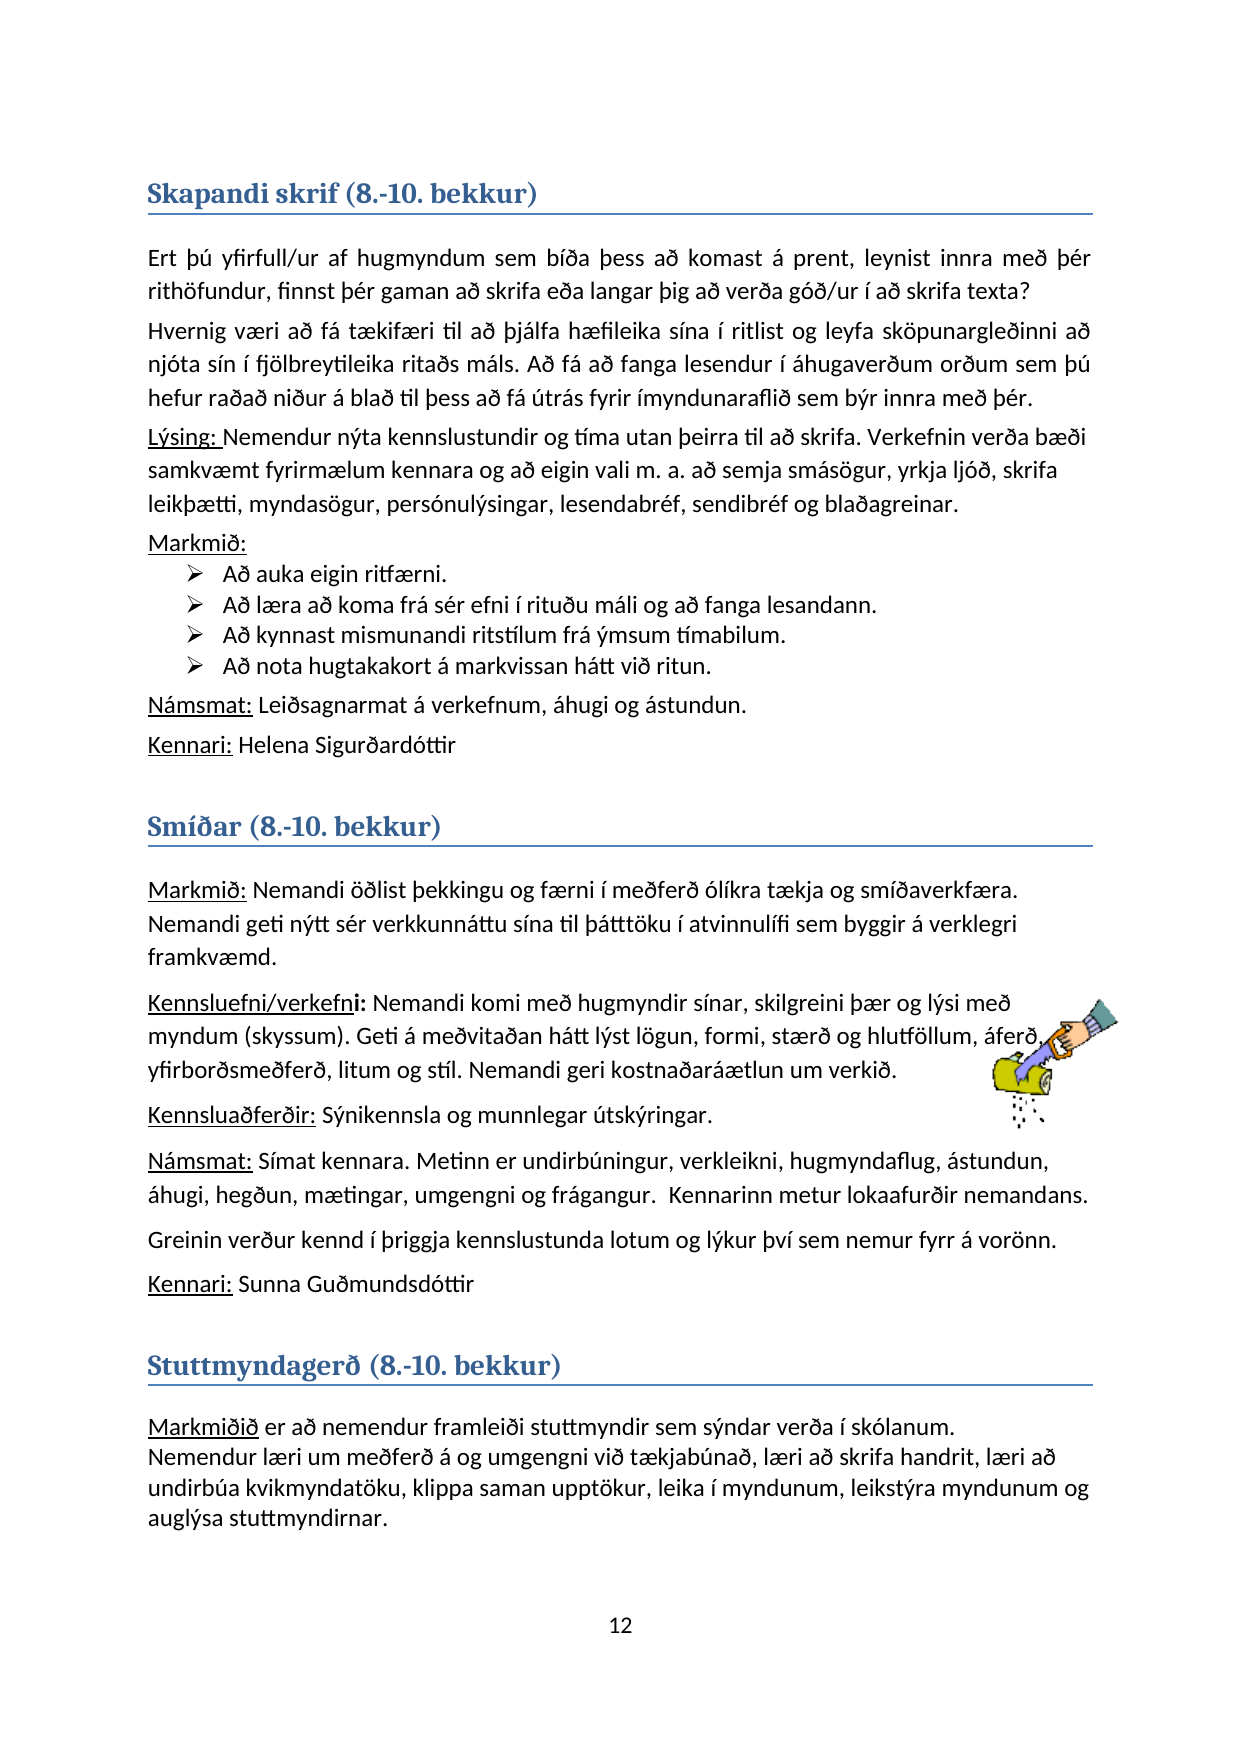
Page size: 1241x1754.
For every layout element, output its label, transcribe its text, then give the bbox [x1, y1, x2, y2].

text Nemendur læri um meðferð á og umgengni við tækjabúnað, læri að skrifa handrit, læri að undirbúa kvikmyndatöku, klippa saman upptökur, leika í myndunum, leikstýra myndunum og auglýsa stuttmyndirnar. [148, 1442, 1093, 1533]
text Hvernig væri að fá tækifæri til að þjálfa hæfileika sína í ritlist og leyfa sköpunargleðinni að njóta sín í fjölbreytileika ritaðs máls. Að fá að fanga lesendur í áhugaverðum orðum sem þú hefur raðað niður á blað til þess að fá útrás fyrir ímyndunaraflið sem býr innra með þér. [148, 313, 1093, 413]
list Að læra að koma frá sér efni í rituðu máli og að fanga lesandann. [185, 589, 1093, 619]
text Kennsluefni/verkefni: Nemandi komi með hugmyndir sínar, skilgreini þær og lýsi með myndum (skyssum). Geti á meðvitaðan hátt lýst lögun, formi, stærð og hlutföllum, áferð, yfirborðsmeðferð, litum og stíl. Nemandi geri kostnaðaráætlun um verkið. [148, 985, 1093, 1085]
text Námsmat: Símat kennara. Metinn er undirbúningur, verkleikni, hugmyndaflug, ástundun, áhugi, hegðun, mætingar, umgengni og frágangur. Kennarinn metur lokaafurðir nemandans. [148, 1143, 1093, 1210]
text Greinin verður kennd í þriggja kennslustunda lotum og lýkur því sem nemur fyrr á vorönn. [148, 1222, 1093, 1256]
text Kennari: Sunna Guðmundsdóttir [148, 1268, 1093, 1298]
text Ert þú yfirfull/ur af hugmyndum sem bíða þess að komast á prent, leynist innra með þér rithöfundur, finnst þér gaman að skrifa eða langar þig að verða góð/ur í að skrifa texta? [148, 240, 1093, 306]
subtitle Stuttmyndagerð (8.-10. bekkur) [148, 1348, 1093, 1384]
text Markmið: Nemandi öðlist þekkingu og færni í meðferð ólíkra tækja og smíðaverkfæra. Nemandi geti nýtt sér verkkunnáttu sína til þátttöku í atvinnulífi sem byggir á verklegri framkvæmd. [148, 872, 1093, 972]
text Kennari: Helena Sigurðardóttir [148, 726, 1093, 760]
text Markmiðið er að nemendur framleiði stuttmyndir sem sýndar verða í skólanum. [148, 1411, 1093, 1442]
subtitle Smíðar (8.-10. bekkur) [148, 810, 1093, 845]
text Markmið: [148, 525, 1093, 558]
picture [991, 993, 1125, 1140]
text Kennsluaðferðir: Sýnikennsla og munnlegar útskýringar. [148, 1097, 1093, 1131]
list Að auka eigin ritfærni. [185, 558, 1093, 589]
text Lýsing: Nemendur nýta kennslustundir og tíma utan þeirra til að skrifa. Verkefnin verða bæði samkvæmt fyrirmælum kennara og að eigin vali m. a. að semja smásögur, yrkja ljóð, skrifa leikþætti, myndasögur, persónulýsingar, lesendabréf, sendibréf og blaðagreinar. [148, 419, 1093, 519]
subtitle Skapandi skrif (8.-10. bekkur) [148, 177, 1093, 213]
list Að nota hugtakakort á markvissan hátt við ritun. [185, 650, 1093, 681]
text Námsmat: Leiðsagnarmat á verkefnum, áhugi og ástundun. [148, 687, 1093, 720]
list Að kynnast mismunandi ritstílum frá ýmsum tímabilum. [185, 619, 1093, 650]
